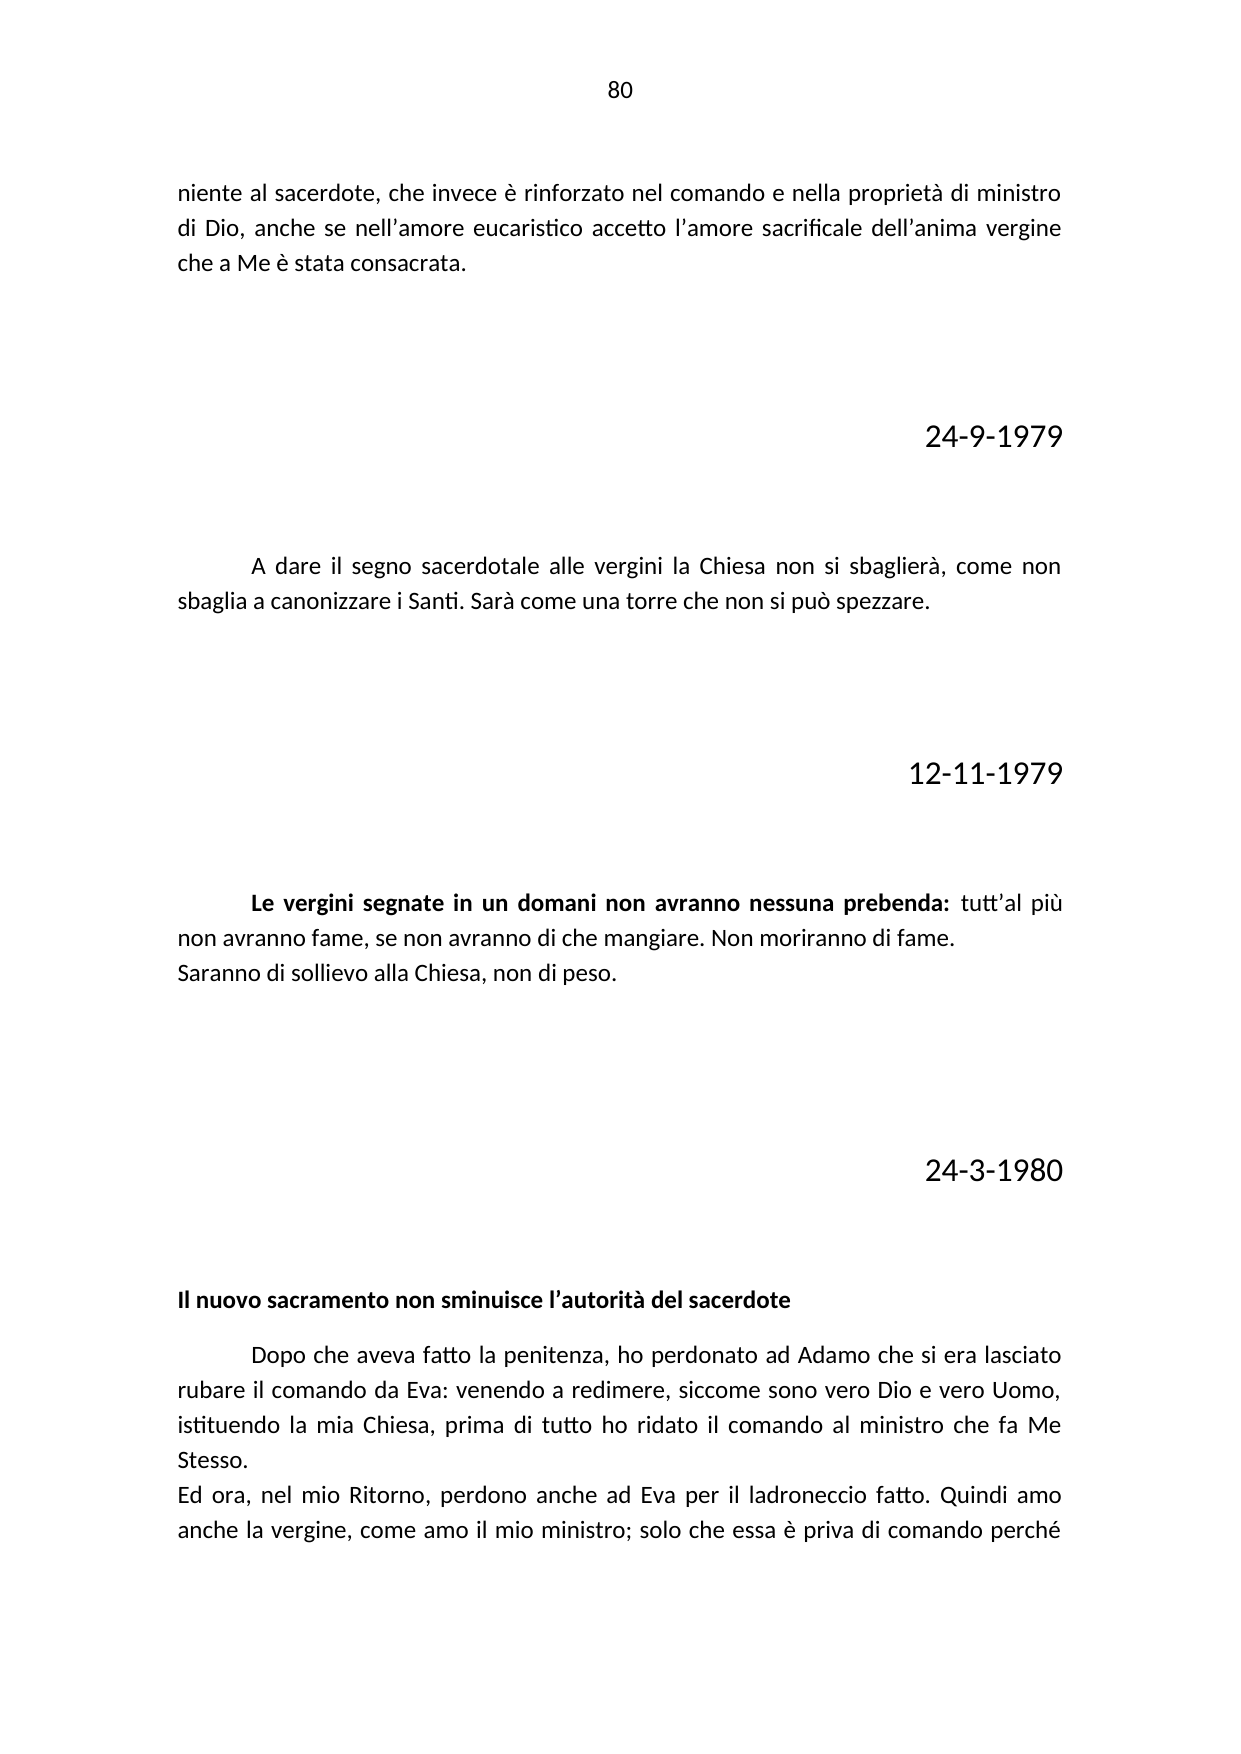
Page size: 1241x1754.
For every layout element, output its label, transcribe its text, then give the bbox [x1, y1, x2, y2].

text Saranno di sollievo alla Chiesa, non di peso. [177, 958, 1063, 988]
text A dare il segno sacerdotale alle vergini la Chiesa non si sbaglierà, come non sbaglia a canonizzare i Santi. Sarà come una torre che non si può spezzare. [177, 550, 1063, 615]
text Le vergini segnate in un domani non avranno nessuna prebenda: tutt’al più non avranno fame, se non avranno di che mangiare. Non moriranno di fame. [177, 888, 1063, 953]
text Il nuovo sacramento non sminuisce l’autorità del sacerdote [177, 1284, 1063, 1314]
text Dopo che aveva fatto la penitenza, ho perdonato ad Adamo che si era lasciato rubare il comando da Eva: venendo a redimere, siccome sono vero Dio e vero Uomo, istituendo la mia Chiesa, prima di tutto ho ridato il comando al ministro che fa Me Stesso. [177, 1340, 1063, 1475]
text 12-11-1979 [177, 752, 1063, 793]
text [177, 1480, 1063, 1545]
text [177, 177, 1063, 278]
text 24-9-1979 [177, 415, 1063, 455]
text 24-3-1980 [177, 1149, 1063, 1189]
